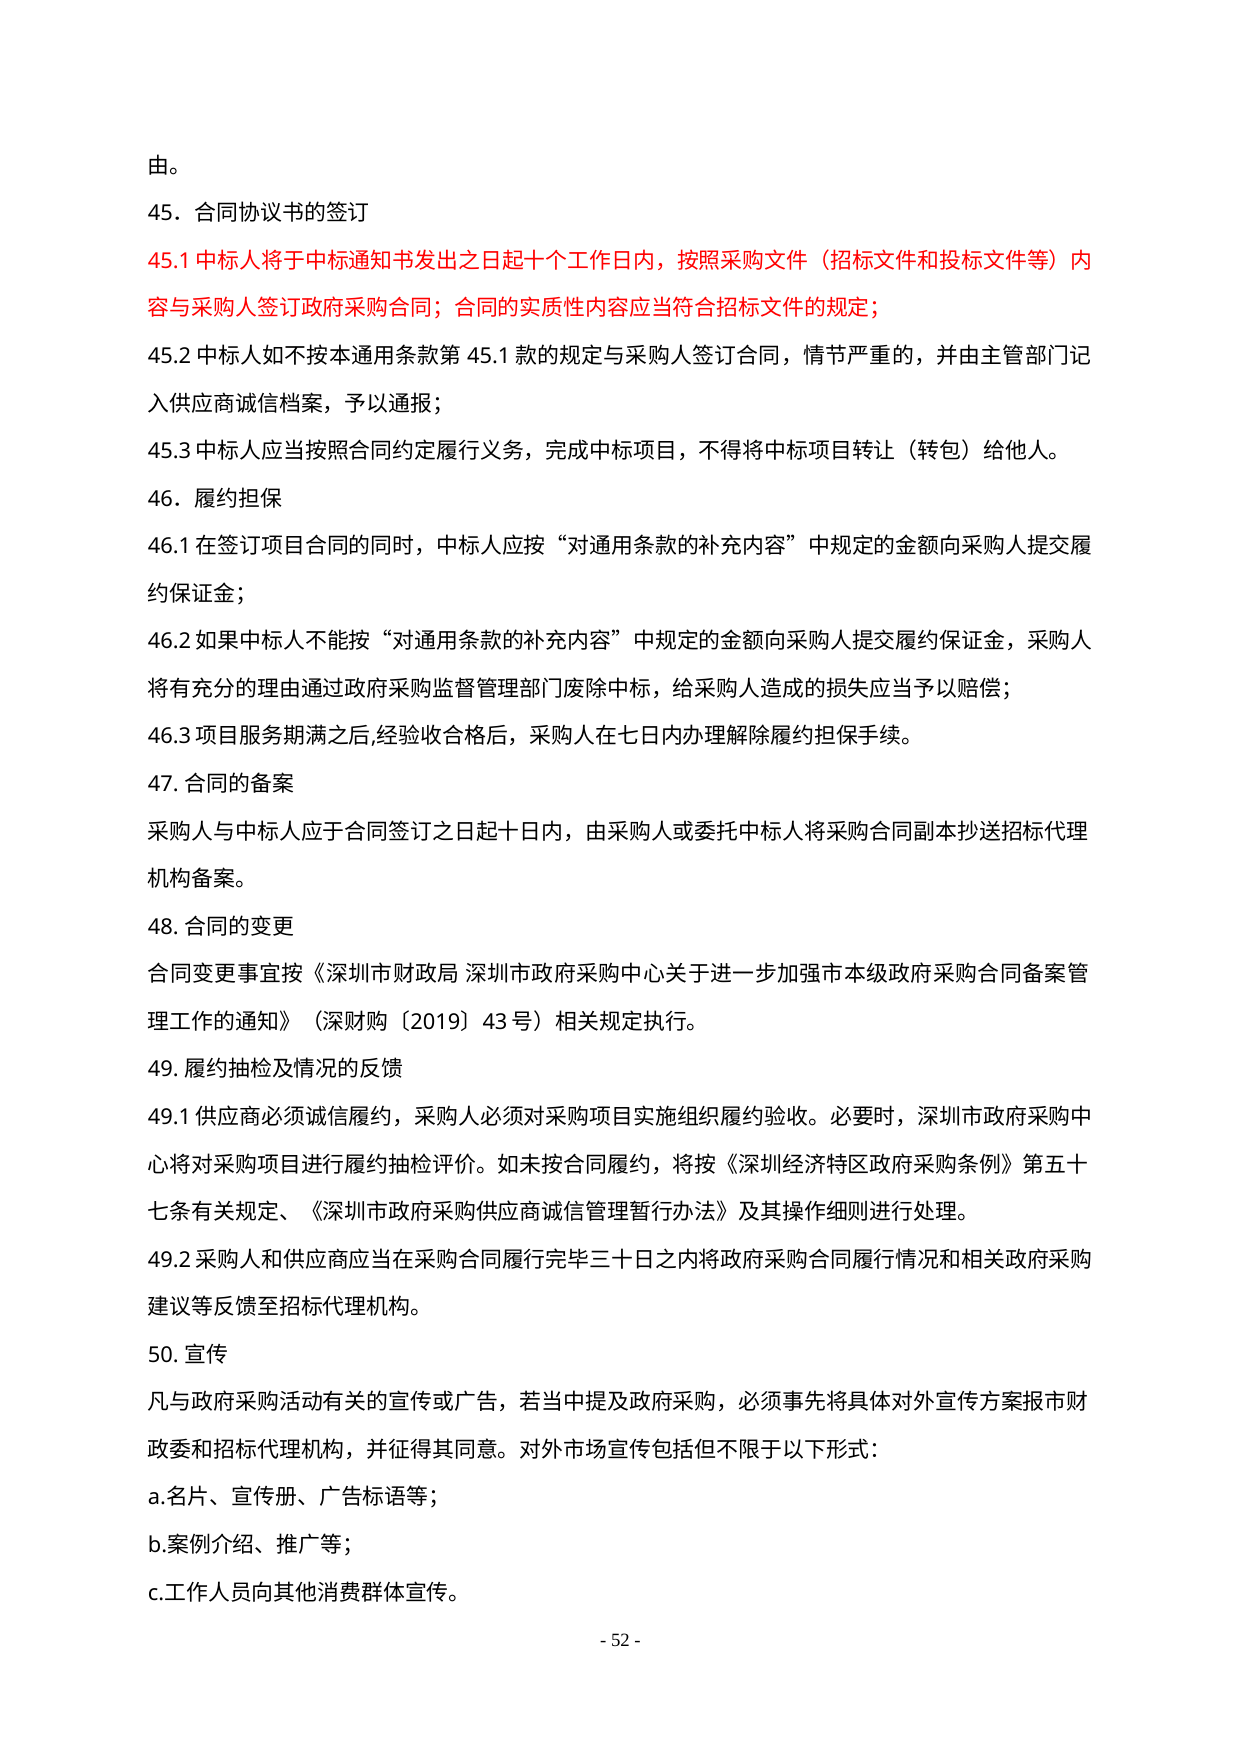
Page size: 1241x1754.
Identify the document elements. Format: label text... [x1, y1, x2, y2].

text 合同变更事宜按《深圳市财政局 深圳市政府采购中心关于进一步加强市本级政府采购合同备案管理工作的通知》（深财购〔2019〕43号）相关规定执行。 [148, 956, 1092, 1036]
text 45.1中标人将于中标通知书发出之日起十个工作日内，按照采购文件（招标文件和投标文件等）内容与采购人签订政府采购合同；合同的实质性内容应当符合招标文件的规定； [148, 243, 1092, 322]
text b.案例介绍、推广等； [148, 1527, 1092, 1559]
text 48. 合同的变更 [148, 909, 1092, 940]
text c.工作人员向其他消费群体宣传。 [148, 1574, 1092, 1606]
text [148, 148, 1092, 179]
text 45.2中标人如不按本通用条款第45.1款的规定与采购人签订合同，情节严重的，并由主管部门记入供应商诚信档案，予以通报； [148, 338, 1092, 417]
text 50. 宣传 [148, 1337, 1092, 1368]
text 46．履约担保 [148, 481, 1092, 512]
text 49.2采购人和供应商应当在采购合同履行完毕三十日之内将政府采购合同履行情况和相关政府采购建议等反馈至招标代理机构。 [148, 1242, 1092, 1321]
text 凡与政府采购活动有关的宣传或广告，若当中提及政府采购，必须事先将具体对外宣传方案报市财政委和招标代理机构，并征得其同意。对外市场宣传包括但不限于以下形式： [148, 1384, 1092, 1463]
text 49.1供应商必须诚信履约，采购人必须对采购项目实施组织履约验收。必要时，深圳市政府采购中心将对采购项目进行履约抽检评价。如未按合同履约，将按《深圳经济特区政府采购条例》第五十七条有关规定、《深圳市政府采购供应商诚信管理暂行办法》及其操作细则进行处理。 [148, 1099, 1092, 1226]
text 46.2如果中标人不能按“对通用条款的补充内容”中规定的金额向采购人提交履约保证金，采购人将有充分的理由通过政府采购监督管理部门废除中标，给采购人造成的损失应当予以赔偿； [148, 623, 1092, 703]
text 采购人与中标人应于合同签订之日起十日内，由采购人或委托中标人将采购合同副本抄送招标代理机构备案。 [148, 814, 1092, 893]
text 46.1在签订项目合同的同时，中标人应按“对通用条款的补充内容”中规定的金额向采购人提交履约保证金； [148, 528, 1092, 607]
text 45．合同协议书的签订 [148, 195, 1092, 227]
text 49. 履约抽检及情况的反馈 [148, 1051, 1092, 1083]
text a.名片、宣传册、广告标语等； [148, 1479, 1092, 1511]
text 45.3中标人应当按照合同约定履行义务，完成中标项目，不得将中标项目转让（转包）给他人。 [148, 433, 1092, 465]
text 46.3项目服务期满之后,经验收合格后，采购人在七日内办理解除履约担保手续。 [148, 718, 1092, 750]
text 47. 合同的备案 [148, 766, 1092, 798]
